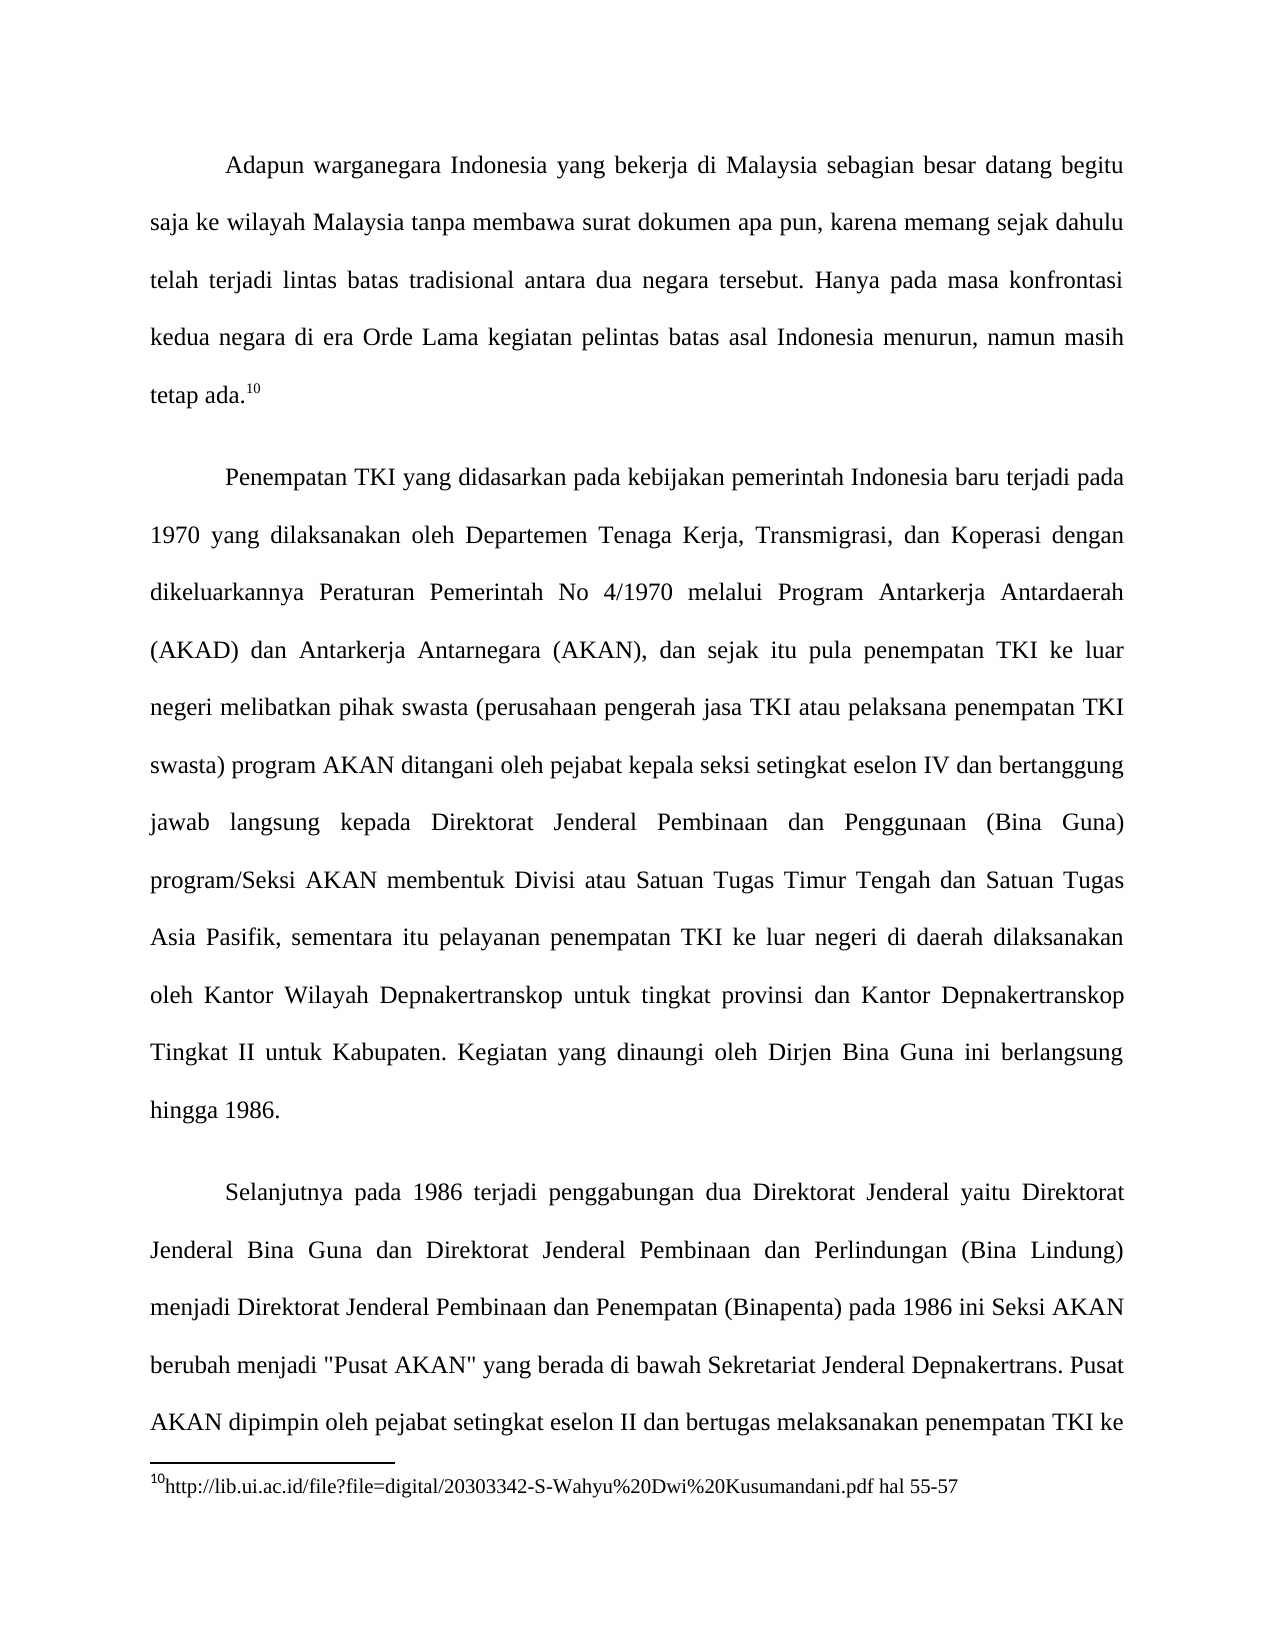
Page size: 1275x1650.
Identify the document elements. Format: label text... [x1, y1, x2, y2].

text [150, 1177, 1125, 1436]
text Penempatan TKI yang didasarkan pada kebijakan pemerintah Indonesia baru terjadi pada 1970 yang dilaksanakan oleh Departemen Tenaga Kerja, Transmigrasi, dan Koperasi dengan dikeluarkannya Peraturan Pemerintah No 4/1970 melalui Program Antarkerja Antardaerah (AKAD) dan Antarkerja Antarnegara (AKAN), dan sejak itu pula penempatan TKI ke luar negeri melibatkan pihak swasta (perusahaan pengerah jasa TKI atau pelaksana penempatan TKI swasta) program AKAN ditangani oleh pejabat kepala seksi setingkat eselon IV dan bertanggung jawab langsung kepada Direktorat Jenderal Pembinaan dan Penggunaan (Bina Guna) program/Seksi AKAN membentuk Divisi atau Satuan Tugas Timur Tengah dan Satuan Tugas Asia Pasifik, sementara itu pelayanan penempatan TKI ke luar negeri di daerah dilaksanakan oleh Kantor Wilayah Depnakertranskop untuk tingkat provinsi dan Kantor Depnakertranskop Tingkat II untuk Kabupaten. Kegiatan yang dinaungi oleh Dirjen Bina Guna ini berlangsung hingga 1986. [150, 462, 1125, 1124]
text Adapun warganegara Indonesia yang bekerja di Malaysia sebagian besar datang begitu saja ke wilayah Malaysia tanpa membawa surat dokumen apa pun, karena memang sejak dahulu telah terjadi lintas batas tradisional antara dua negara tersebut. Hanya pada masa konfrontasi kedua negara di era Orde Lama kegiatan pelintas batas asal Indonesia menurun, namun masih tetap ada. [150, 150, 1125, 409]
